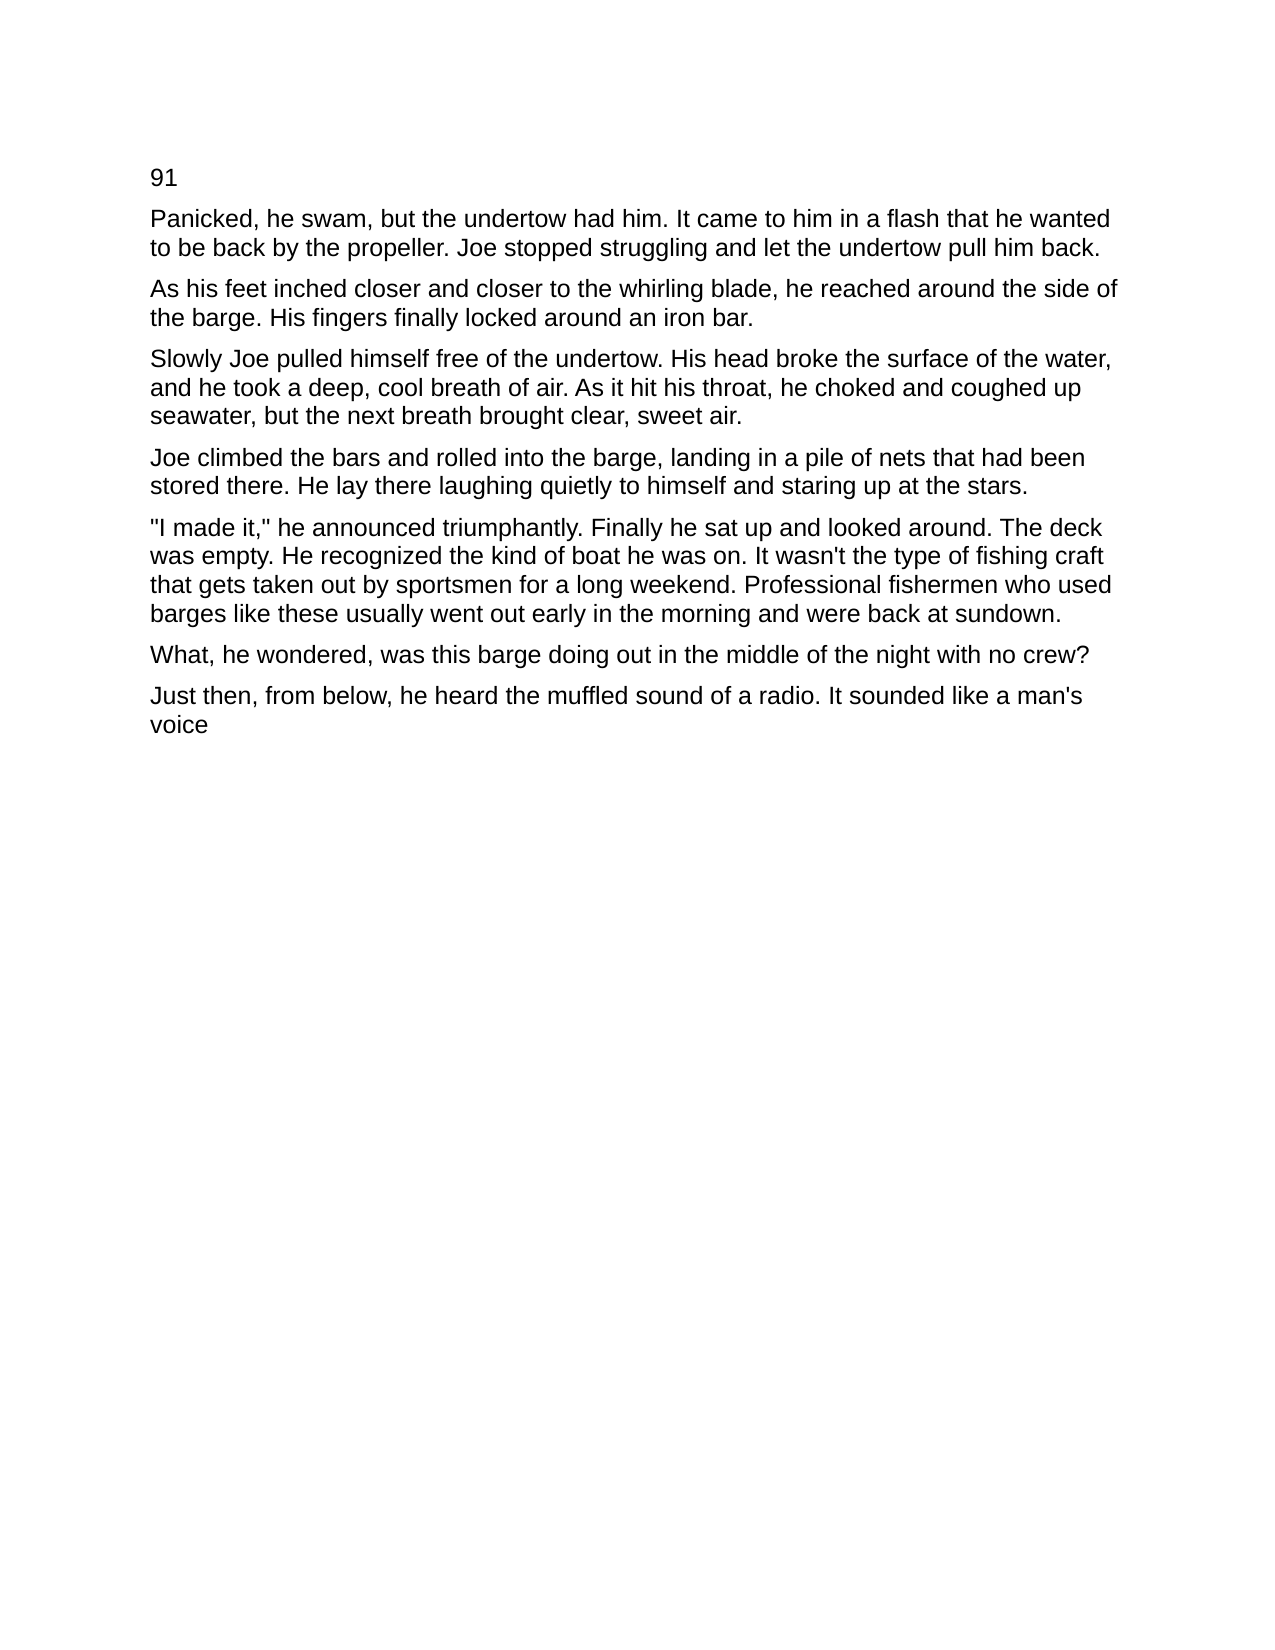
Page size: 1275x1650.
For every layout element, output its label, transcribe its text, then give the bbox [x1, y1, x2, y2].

text Slowly Joe pulled himself free of the undertow. His head broke the surface of the water, and he took a deep, cool breath of air. As it hit his throat, he choked and coughed up seawater, but the next breath brought clear, sweet air. [150, 344, 1125, 430]
text "I made it," he announced triumphantly. Finally he sat up and looked around. The deck was empty. He recognized the kind of boat he was on. It wasn't the type of fishing craft that gets taken out by sportsmen for a long weekend. Professional fishermen who used barges like these usually went out early in the morning and were back at sundown. [150, 512, 1125, 627]
text As his feet inched closer and closer to the whirling blade, he reached around the side of the barge. His fingers finally locked around an iron bar. [150, 274, 1125, 331]
text What, he wondered, was this barge doing out in the middle of the night with no crew? [150, 640, 1125, 669]
text Panicked, he swam, but the undertow had him. It came to him in a flash that he wanted to be back by the propeller. Joe stopped struggling and let the undertow pull him back. [150, 204, 1125, 261]
text 91 [150, 162, 1125, 191]
text Just then, from below, he heard the muffled sound of a radio. It sounded like a man's voice [150, 681, 1125, 739]
text Joe climbed the bars and rolled into the barge, landing in a pile of nets that had been stored there. He lay there laughing quietly to himself and staring up at the stars. [150, 442, 1125, 500]
